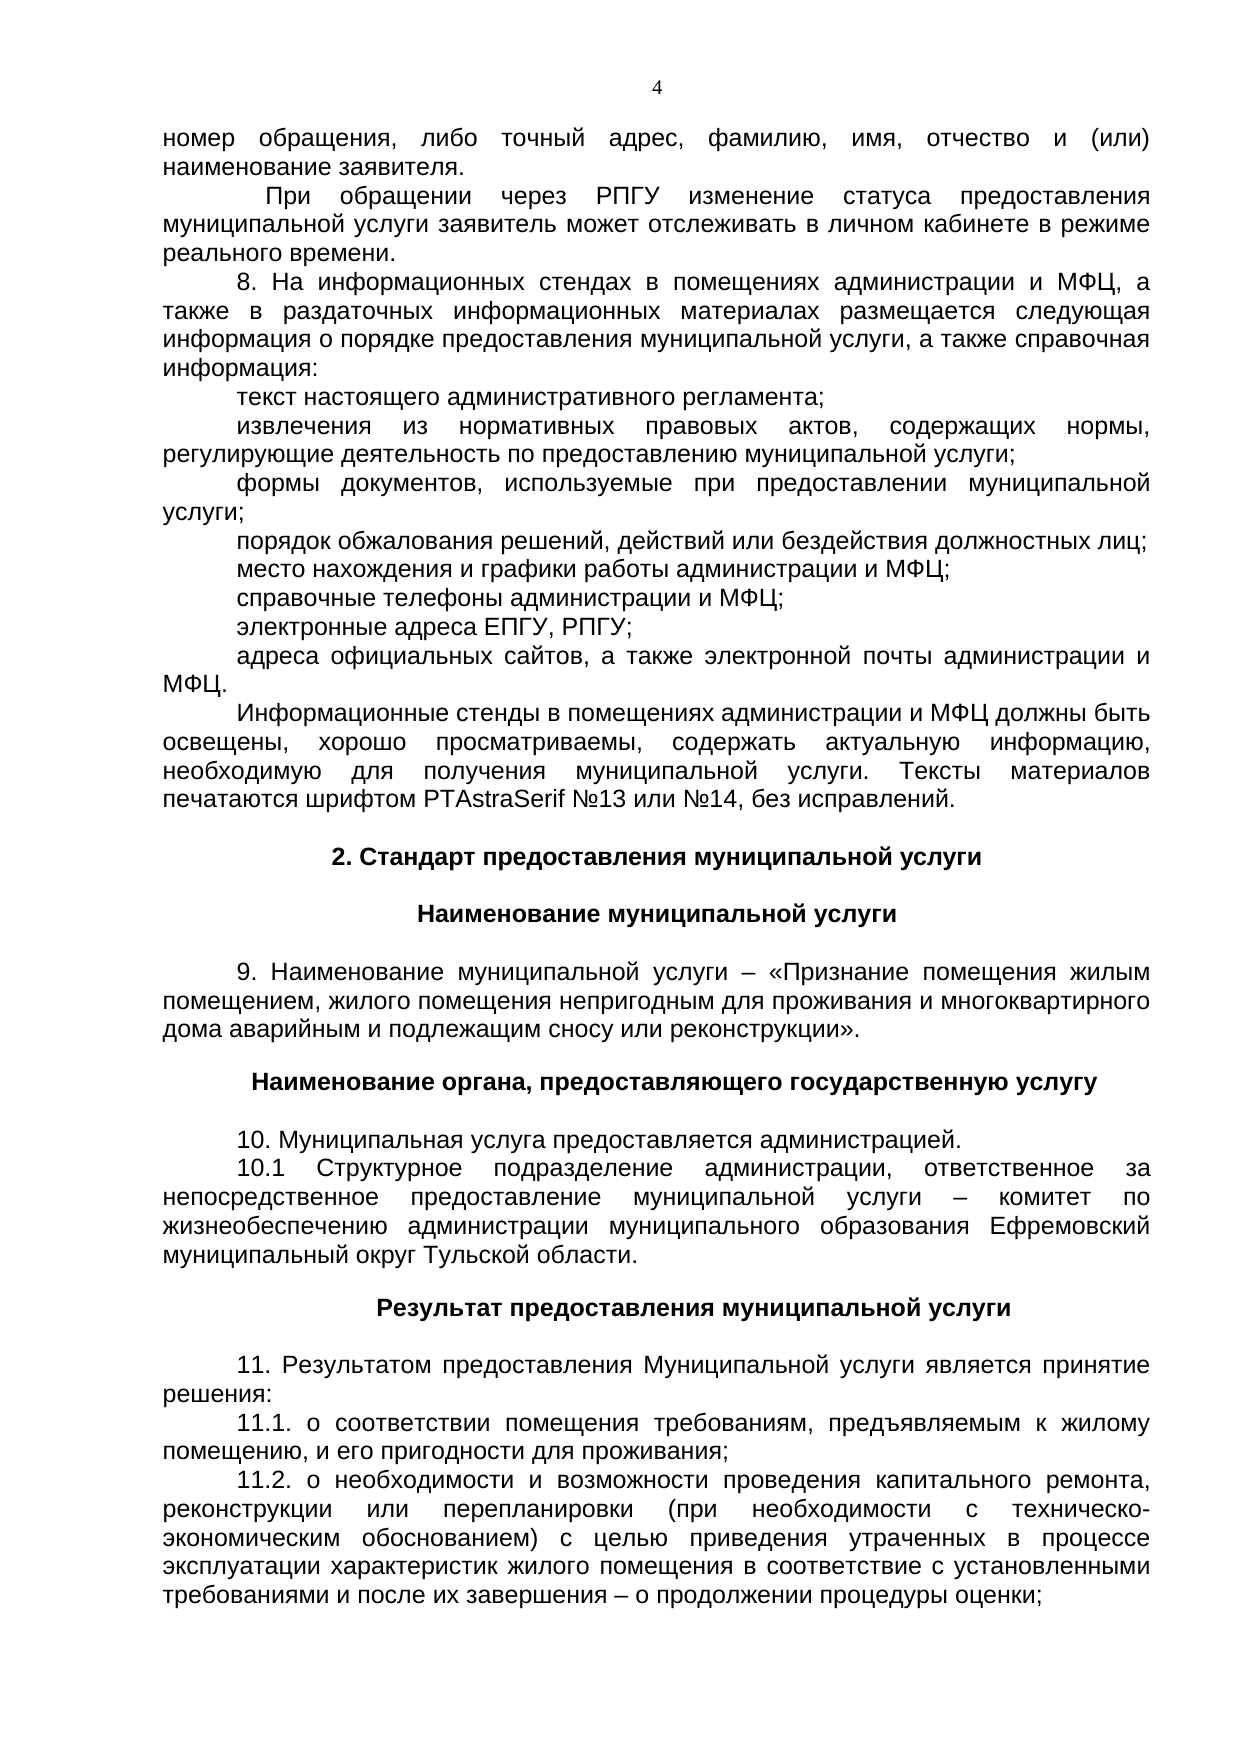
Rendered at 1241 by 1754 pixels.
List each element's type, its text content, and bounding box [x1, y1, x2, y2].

text текст настоящего административного регламента; [162, 382, 1152, 411]
text 11. Результатом предоставления Муниципальной услуги является принятие решения: [162, 1350, 1152, 1407]
text порядок обжалования решений, действий или бездействия должностных лиц; [162, 526, 1152, 554]
text 11.1. о соответствии помещения требованиям, предъявляемым к жилому помещению, и его пригодности для проживания; [162, 1407, 1152, 1465]
text При обращении через РПГУ изменение статуса предоставления муниципальной услуги заявитель может отслеживать в личном кабинете в режиме реального времени. [162, 181, 1152, 267]
text формы документов, используемые при предоставлении муниципальной услуги; [162, 468, 1152, 526]
text адреса официальных сайтов, а также электронной почты администрации и МФЦ. [162, 641, 1152, 698]
text 8. На информационных стендах в помещениях администрации и МФЦ, а также в раздаточных информационных материалах размещается следующая информация о порядке предоставления муниципальной услуги, а также справочная информация: [162, 267, 1152, 382]
text электронные адреса ЕПГУ, РПГУ; [162, 612, 1152, 641]
text 10.1 Структурное подразделение администрации, ответственное за непосредственное предоставление муниципальной услуги – комитет по жизнеобеспечению администрации муниципального образования Ефремовский муниципальный округ Тульской области. [162, 1153, 1152, 1268]
text Наименование органа, предоставляющего государственную услугу [162, 1067, 1152, 1096]
text 11.2. о необходимости и возможности проведения капитального ремонта, реконструкции или перепланировки (при необходимости с техническо-экономическим обоснованием) с целью приведения утраченных в процессе эксплуатации характеристик жилого помещения в соответствие с установленными требованиями и после их завершения – о продолжении процедуры оценки; [162, 1465, 1152, 1609]
text Информационные стенды в помещениях администрации и МФЦ должны быть освещены, хорошо просматриваемы, содержать актуальную информацию, необходимую для получения муниципальной услуги. Тексты материалов печатаются шрифтом PTAstraSerif №13 или №14, без исправлений. [162, 698, 1152, 813]
text 10. Муниципальная услуга предоставляется администрацией. [162, 1125, 1152, 1153]
subtitle 2. Стандарт предоставления муниципальной услуги [162, 842, 1152, 871]
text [162, 123, 1152, 181]
text Результат предоставления муниципальной услуги [162, 1292, 1152, 1321]
text Наименование муниципальной услуги [162, 899, 1152, 928]
text место нахождения и графики работы администрации и МФЦ; [162, 554, 1152, 583]
text 9. Наименование муниципальной услуги – «Признание помещения жилым помещением, жилого помещения непригодным для проживания и многоквартирного дома аварийным и подлежащим сносу или реконструкции». [162, 957, 1152, 1043]
text справочные телефоны администрации и МФЦ; [162, 583, 1152, 612]
text извлечения из нормативных правовых актов, содержащих нормы, регулирующие деятельность по предоставлению муниципальной услуги; [162, 411, 1152, 468]
